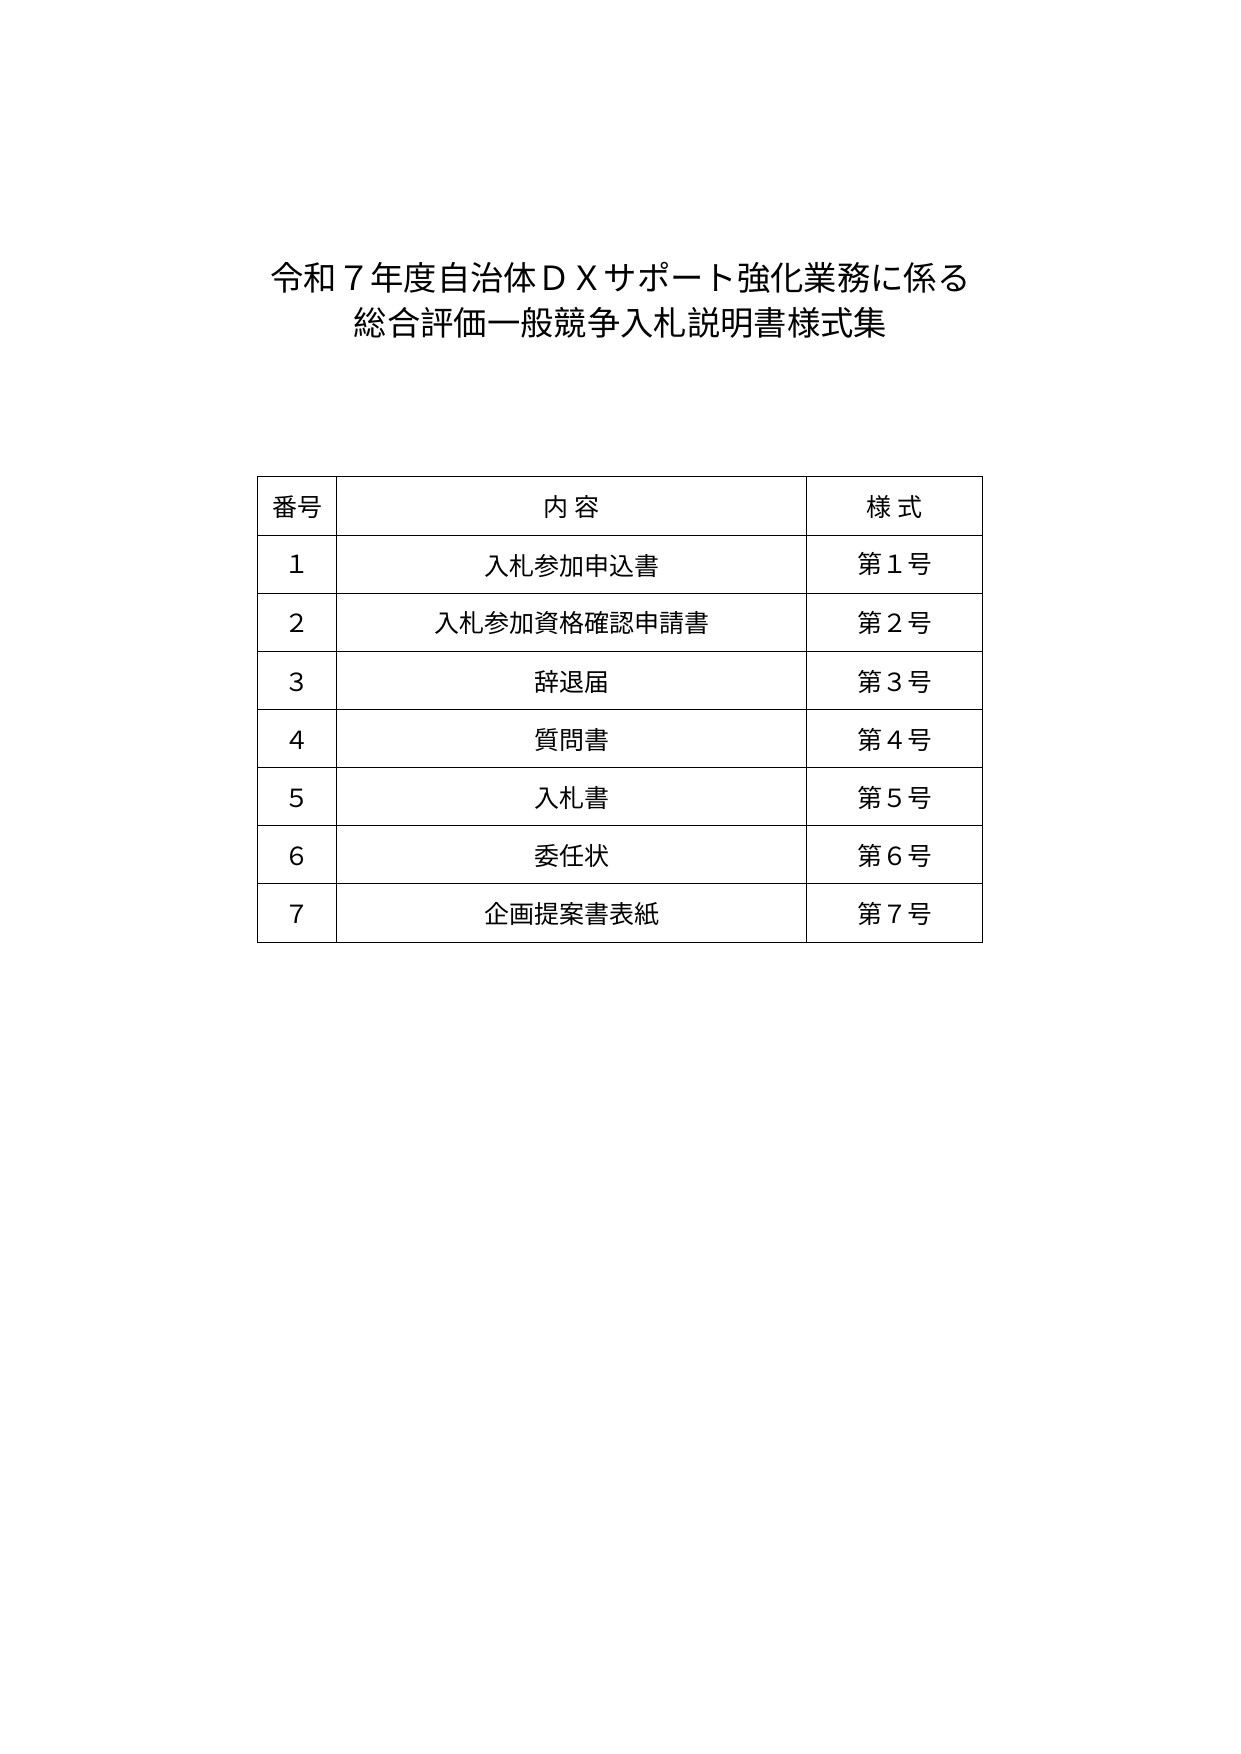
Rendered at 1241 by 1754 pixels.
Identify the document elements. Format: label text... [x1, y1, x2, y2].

table_cell 入札参加申込書 [337, 536, 806, 593]
table_cell 質問書 [337, 710, 806, 767]
table_cell 第６号 [807, 826, 982, 883]
text 令和７年度自治体ＤＸサポート強化業務に係る [257, 251, 983, 300]
text 総合評価一般競争入札説明書様式集 [257, 300, 983, 345]
table_header 内 容 [337, 477, 806, 534]
table_cell ３ [258, 652, 336, 709]
table_cell 第７号 [807, 884, 982, 942]
table_cell 入札書 [337, 768, 806, 825]
table_cell ５ [258, 768, 336, 825]
table_cell 辞退届 [337, 652, 806, 709]
table_cell ７ [258, 884, 336, 942]
table_header 番号 [258, 477, 336, 534]
table_cell ６ [258, 826, 336, 883]
table_cell 委任状 [337, 826, 806, 883]
table_cell １ [258, 536, 336, 593]
table_cell 第２号 [807, 594, 982, 651]
table_cell 第１号 [807, 536, 982, 593]
table_cell ４ [258, 710, 336, 767]
table_cell ２ [258, 594, 336, 651]
table_cell 第４号 [807, 710, 982, 767]
table_header 様 式 [807, 477, 982, 534]
table_cell 企画提案書表紙 [337, 884, 806, 942]
table_cell 第５号 [807, 768, 982, 825]
table_cell 第３号 [807, 652, 982, 709]
table_cell 入札参加資格確認申請書 [337, 594, 806, 651]
